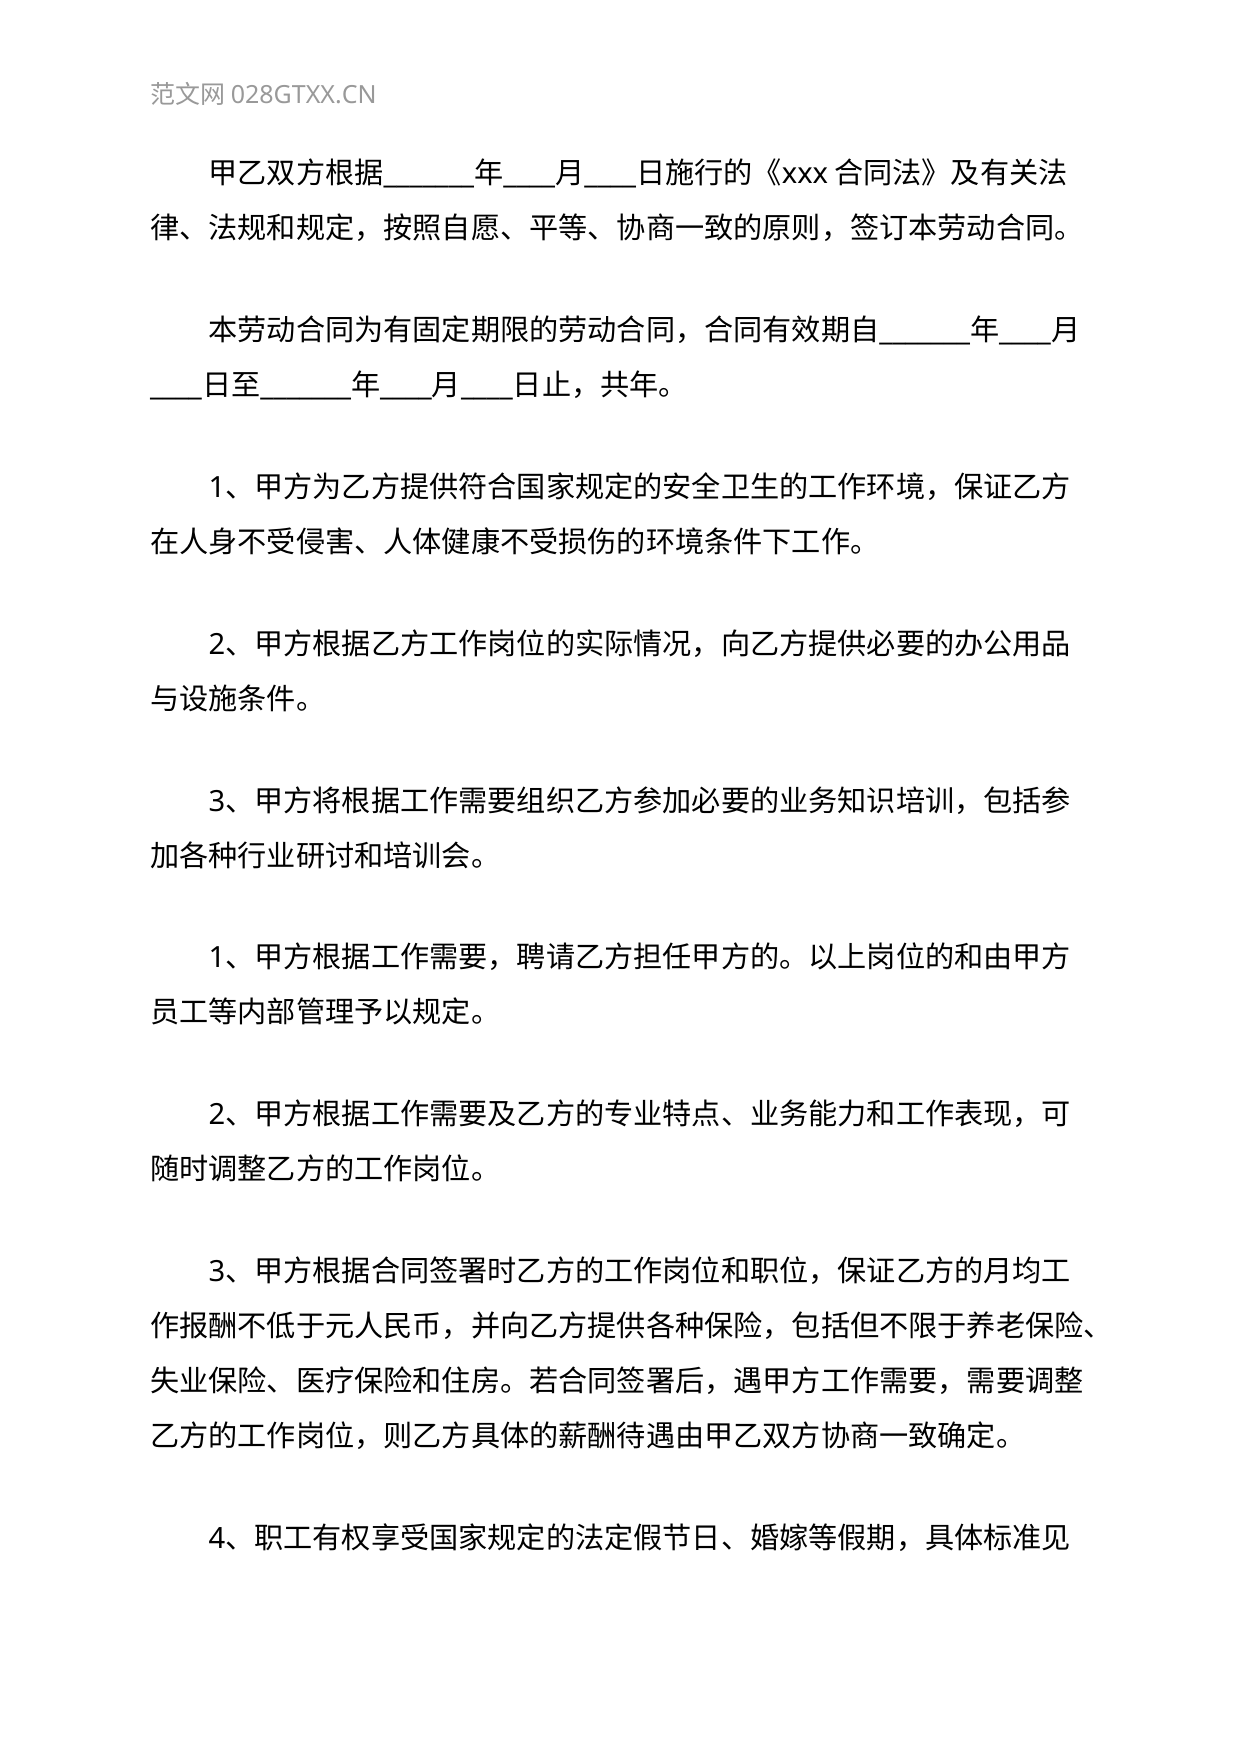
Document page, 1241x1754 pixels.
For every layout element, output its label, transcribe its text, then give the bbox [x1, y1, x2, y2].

text 3、甲方将根据工作需要组织乙方参加必要的业务知识培训，包括参加各种行业研讨和培训会。 [150, 777, 1090, 874]
text 2、甲方根据工作需要及乙方的专业特点、业务能力和工作表现，可随时调整乙方的工作岗位。 [150, 1091, 1090, 1188]
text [150, 1514, 1090, 1557]
text 2、甲方根据乙方工作岗位的实际情况，向乙方提供必要的办公用品与设施条件。 [150, 621, 1090, 718]
text 本劳动合同为有固定期限的劳动合同，合同有效期自_______年____月____日至_______年____月____日止，共年。 [150, 307, 1090, 404]
text 1、甲方为乙方提供符合国家规定的安全卫生的工作环境，保证乙方在人身不受侵害、人体健康不受损伤的环境条件下工作。 [150, 464, 1090, 561]
text 1、甲方根据工作需要，聘请乙方担任甲方的。以上岗位的和由甲方员工等内部管理予以规定。 [150, 934, 1090, 1031]
text 3、甲方根据合同签署时乙方的工作岗位和职位，保证乙方的月均工作报酬不低于元人民币，并向乙方提供各种保险，包括但不限于养老保险、失业保险、医疗保险和住房。若合同签署后，遇甲方工作需要，需要调整乙方的工作岗位，则乙方具体的薪酬待遇由甲乙双方协商一致确定。 [150, 1248, 1090, 1455]
text 甲乙双方根据_______年____月____日施行的《xxx合同法》及有关法律、法规和规定，按照自愿、平等、协商一致的原则，签订本劳动合同。 [150, 150, 1090, 247]
